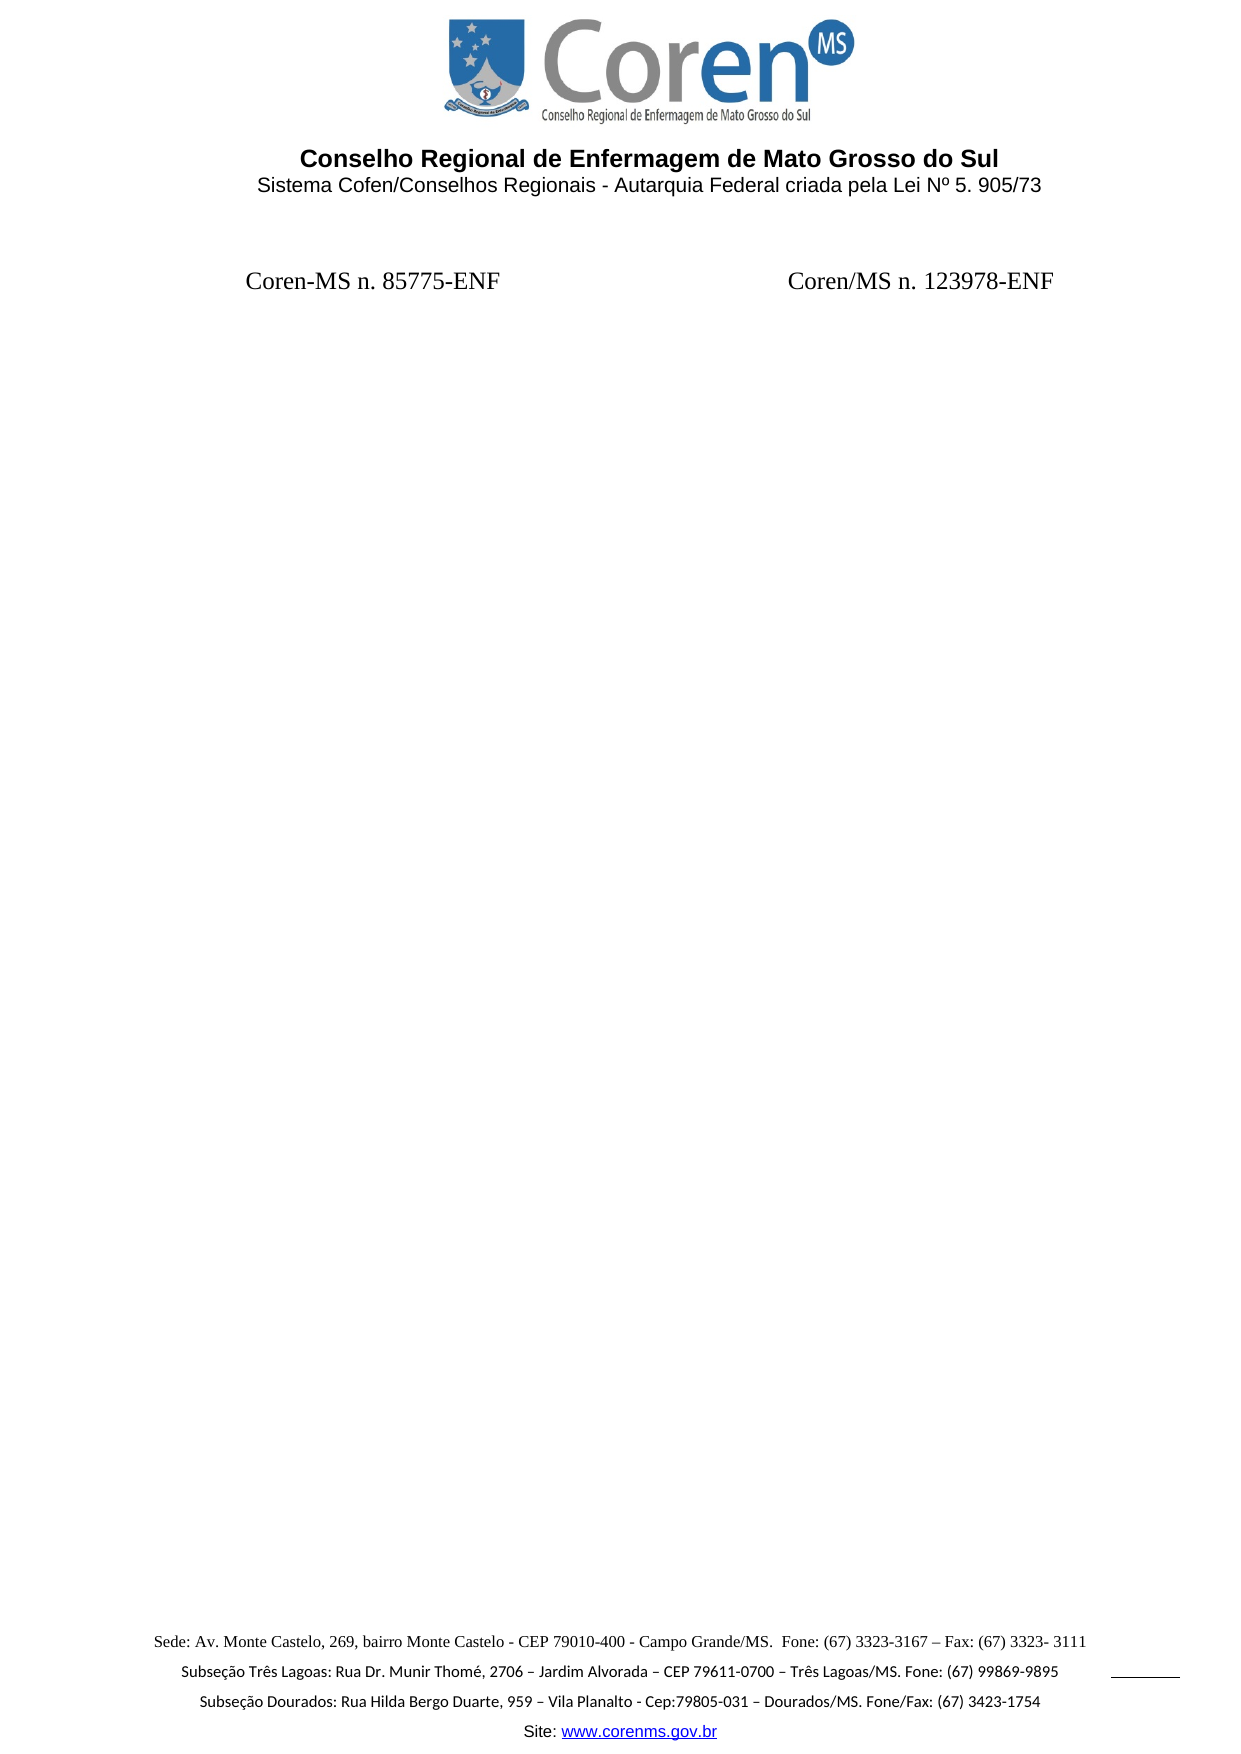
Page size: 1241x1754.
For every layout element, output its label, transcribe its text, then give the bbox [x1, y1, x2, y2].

text Coren-MS n. 85775-ENF Coren/MS n. 123978-ENF [177, 266, 1122, 294]
picture [442, 15, 857, 128]
